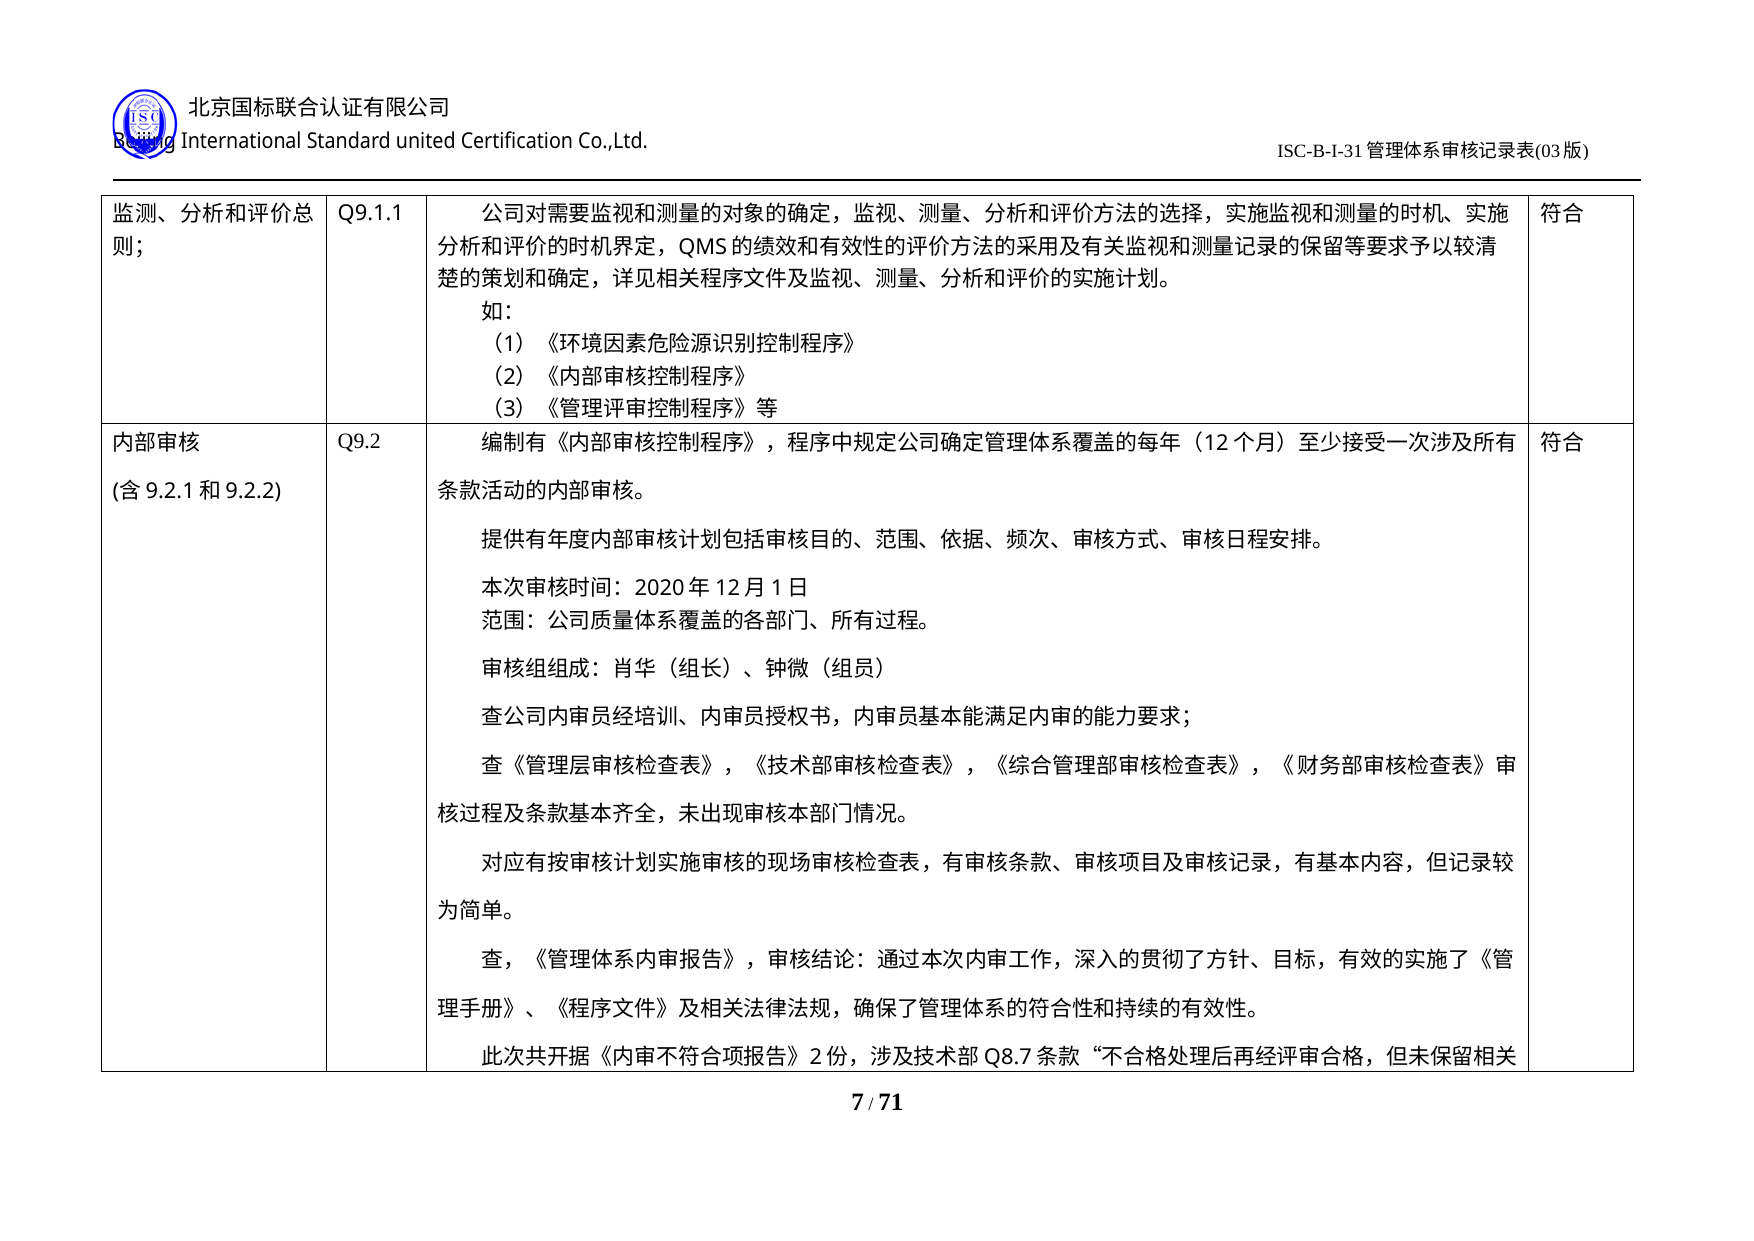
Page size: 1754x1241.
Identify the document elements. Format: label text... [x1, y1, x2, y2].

table_cell Q9.1.1 [327, 196, 426, 423]
table_cell 符合 [1529, 424, 1633, 1071]
table_cell 监测、分析和评价总则； [102, 196, 326, 423]
picture [112, 89, 180, 158]
table_cell 符合 [1529, 196, 1633, 423]
table_cell 公司对需要监视和测量的对象的确定，监视、测量、分析和评价方法的选择，实施监视和测量的时机、实施分析和评价的时机界定，QMS的绩效和有效性的评价方法的采用及有关监视和测量记录的保留等要求予以较清楚的策划和确定，详见相关程序文件及监视、测量、分析和评价的实施计划。 如： （1）《环境因素危险源识别控制程序》 （2）《内部审核控制程序》 （3）《管理评审控制程序》等 [427, 196, 1528, 423]
table_cell 内部审核 (含9.2.1和9.2.2) [102, 424, 326, 1071]
table_cell Q9.2 [327, 424, 426, 1071]
